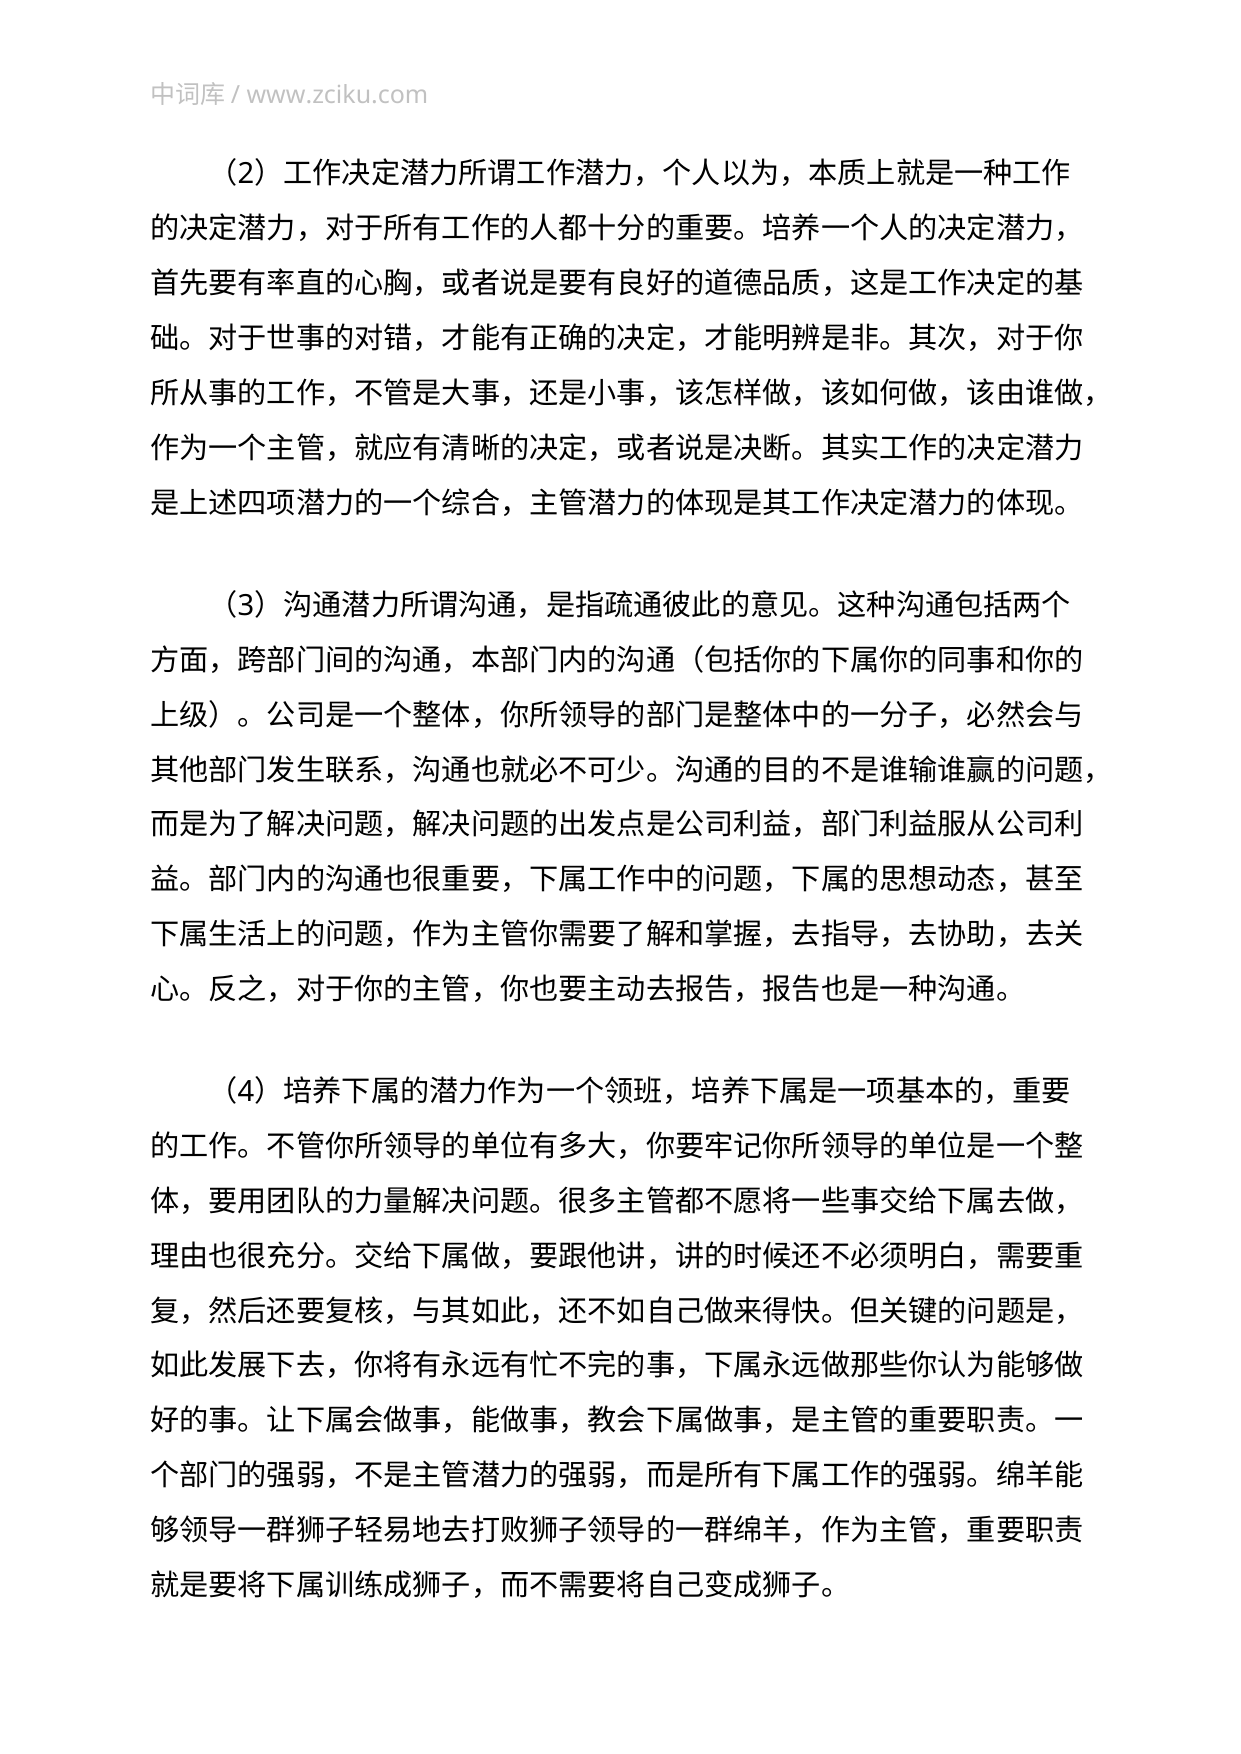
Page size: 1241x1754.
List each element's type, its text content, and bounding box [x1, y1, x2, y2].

text （4）培养下属的潜力作为一个领班，培养下属是一项基本的，重要的工作。不管你所领导的单位有多大，你要牢记你所领导的单位是一个整体，要用团队的力量解决问题。很多主管都不愿将一些事交给下属去做，理由也很充分。交给下属做，要跟他讲，讲的时候还不必须明白，需要重复，然后还要复核，与其如此，还不如自己做来得快。但关键的问题是，如此发展下去，你将有永远有忙不完的事，下属永远做那些你认为能够做好的事。让下属会做事，能做事，教会下属做事，是主管的重要职责。一个部门的强弱，不是主管潜力的强弱，而是所有下属工作的强弱。绵羊能够领导一群狮子轻易地去打败狮子领导的一群绵羊，作为主管，重要职责就是要将下属训练成狮子，而不需要将自己变成狮子。 [150, 1067, 1090, 1604]
text （3）沟通潜力所谓沟通，是指疏通彼此的意见。这种沟通包括两个方面，跨部门间的沟通，本部门内的沟通（包括你的下属你的同事和你的上级）。公司是一个整体，你所领导的部门是整体中的一分子，必然会与其他部门发生联系，沟通也就必不可少。沟通的目的不是谁输谁赢的问题，而是为了解决问题，解决问题的出发点是公司利益，部门利益服从公司利益。部门内的沟通也很重要，下属工作中的问题，下属的思想动态，甚至下属生活上的问题，作为主管你需要了解和掌握，去指导，去协助，去关心。反之，对于你的主管，你也要主动去报告，报告也是一种沟通。 [150, 581, 1090, 1008]
text （2）工作决定潜力所谓工作潜力，个人以为，本质上就是一种工作的决定潜力，对于所有工作的人都十分的重要。培养一个人的决定潜力，首先要有率直的心胸，或者说是要有良好的道德品质，这是工作决定的基础。对于世事的对错，才能有正确的决定，才能明辨是非。其次，对于你所从事的工作，不管是大事，还是小事，该怎样做，该如何做，该由谁做，作为一个主管，就应有清晰的决定，或者说是决断。其实工作的决定潜力是上述四项潜力的一个综合，主管潜力的体现是其工作决定潜力的体现。 [150, 150, 1090, 522]
